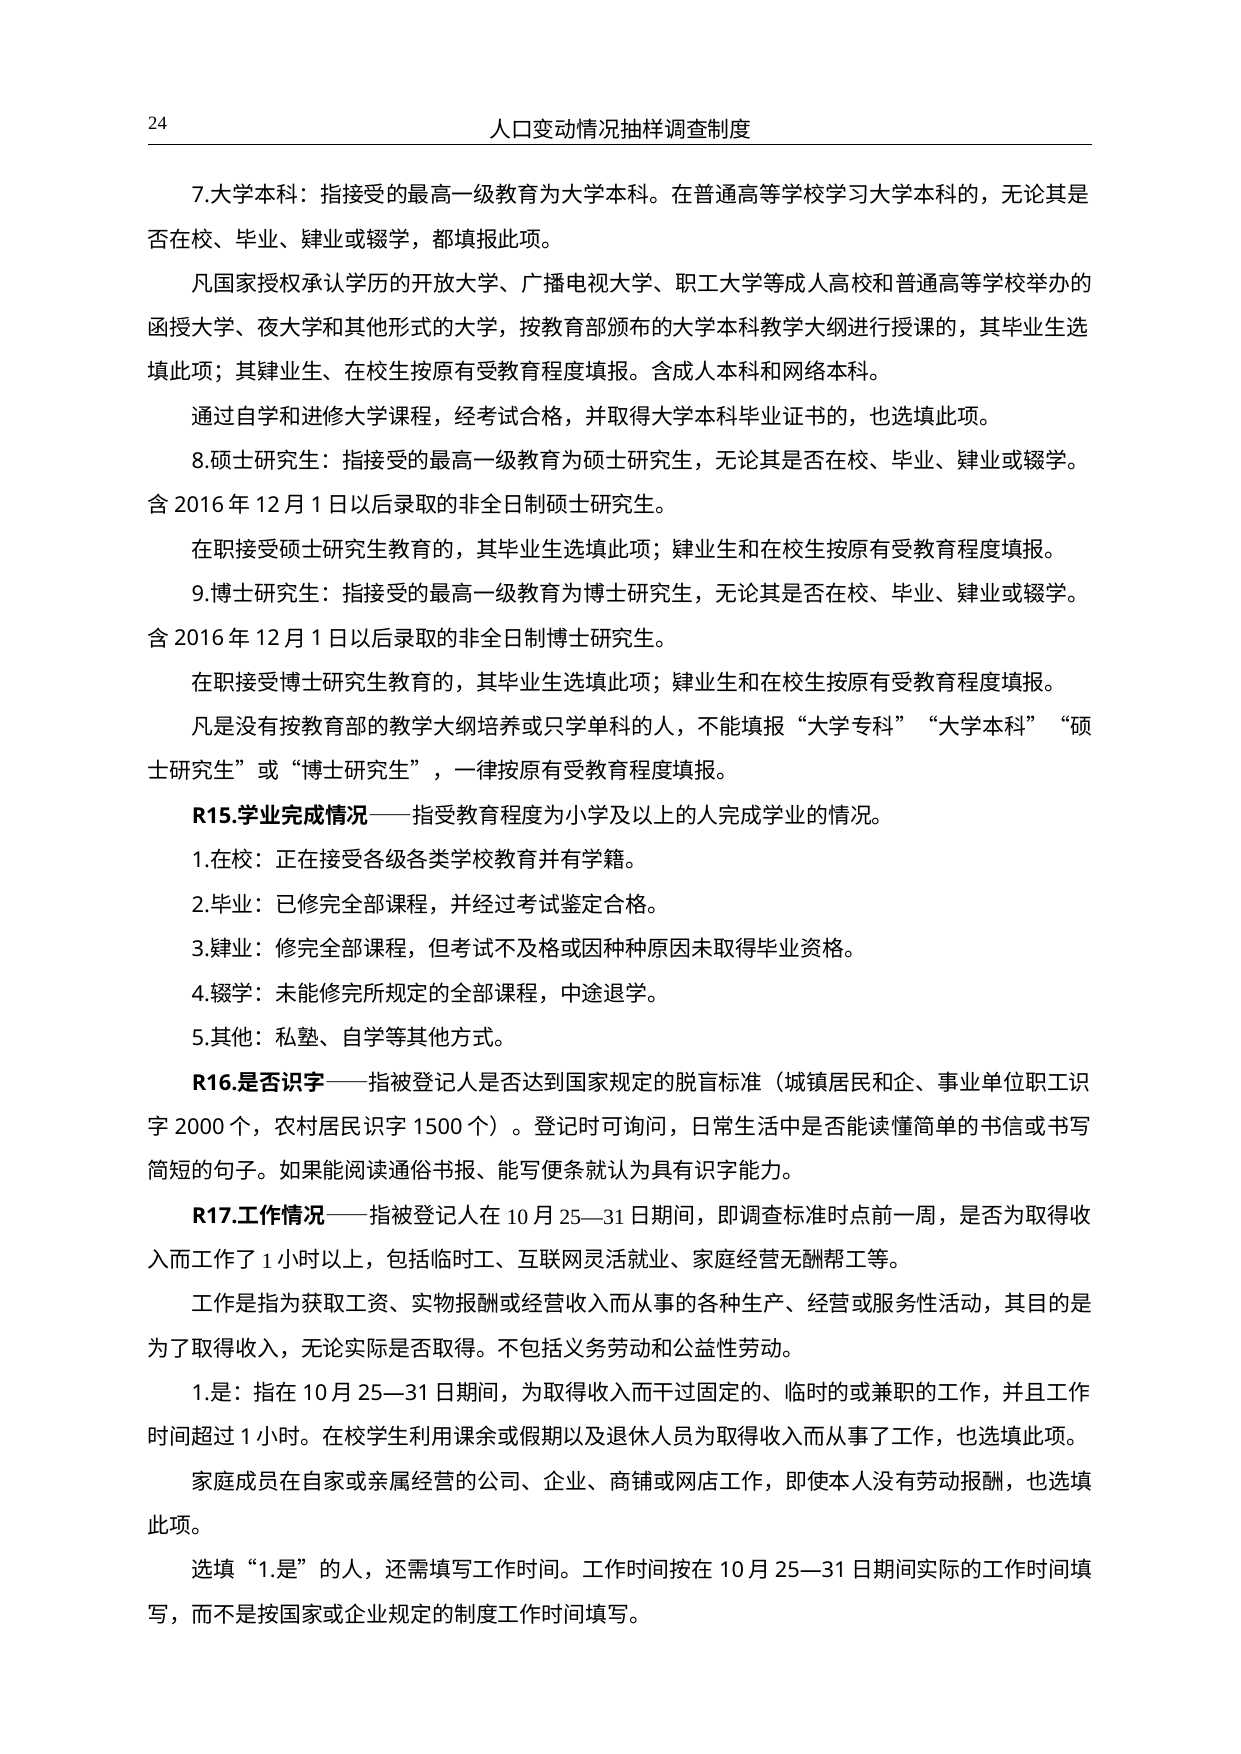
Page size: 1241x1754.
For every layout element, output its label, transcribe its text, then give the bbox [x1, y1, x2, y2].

text 8.硕士研究生：指接受的最高一级教育为硕士研究生，无论其是否在校、毕业、肄业或辍学。含2016年12月1日以后录取的非全日制硕士研究生。 [148, 443, 1092, 519]
text 7.大学本科：指接受的最高一级教育为大学本科。在普通高等学校学习大学本科的，无论其是否在校、毕业、肄业或辍学，都填报此项。 [148, 177, 1092, 253]
text 工作是指为获取工资、实物报酬或经营收入而从事的各种生产、经营或服务性活动，其目的是为了取得收入，无论实际是否取得。不包括义务劳动和公益性劳动。 [148, 1286, 1092, 1362]
text 凡是没有按教育部的教学大纲培养或只学单科的人，不能填报“大学专科”“大学本科”“硕士研究生”或“博士研究生”，一律按原有受教育程度填报。 [148, 709, 1092, 785]
text 4.辍学：未能修完所规定的全部课程，中途退学。 [148, 976, 1092, 1007]
text 1.在校：正在接受各级各类学校教育并有学籍。 [148, 842, 1092, 874]
text 1.是：指在10月25—31日期间，为取得收入而干过固定的、临时的或兼职的工作，并且工作时间超过1小时。在校学生利用课余或假期以及退休人员为取得收入而从事了工作，也选填此项。 [148, 1375, 1092, 1451]
text 5.其他：私塾、自学等其他方式。 [148, 1020, 1092, 1052]
text 凡国家授权承认学历的开放大学、广播电视大学、职工大学等成人高校和普通高等学校举办的函授大学、夜大学和其他形式的大学，按教育部颁布的大学本科教学大纲进行授课的，其毕业生选填此项；其肄业生、在校生按原有受教育程度填报。含成人本科和网络本科。 [148, 266, 1092, 386]
text R15.学业完成情况——指受教育程度为小学及以上的人完成学业的情况。 [148, 798, 1092, 829]
text 选填“1.是”的人，还需填写工作时间。工作时间按在10月25—31日期间实际的工作时间填写，而不是按国家或企业规定的制度工作时间填写。 [148, 1552, 1092, 1628]
text 9.博士研究生：指接受的最高一级教育为博士研究生，无论其是否在校、毕业、肄业或辍学。含2016年12月1日以后录取的非全日制博士研究生。 [148, 576, 1092, 652]
text R16.是否识字——指被登记人是否达到国家规定的脱盲标准（城镇居民和企、事业单位职工识字2000个，农村居民识字1500个）。登记时可询问，日常生活中是否能读懂简单的书信或书写简短的句子。如果能阅读通俗书报、能写便条就认为具有识字能力。 [148, 1064, 1092, 1185]
text 家庭成员在自家或亲属经营的公司、企业、商铺或网店工作，即使本人没有劳动报酬，也选填此项。 [148, 1464, 1092, 1539]
text 2.毕业：已修完全部课程，并经过考试鉴定合格。 [148, 887, 1092, 918]
text 在职接受硕士研究生教育的，其毕业生选填此项；肄业生和在校生按原有受教育程度填报。 [148, 532, 1092, 563]
text R17.工作情况——指被登记人在10月25—31日期间，即调查标准时点前一周，是否为取得收入而工作了1小时以上，包括临时工、互联网灵活就业、家庭经营无酬帮工等。 [148, 1198, 1092, 1274]
text 3.肄业：修完全部课程，但考试不及格或因种种原因未取得毕业资格。 [148, 931, 1092, 963]
text 在职接受博士研究生教育的，其毕业生选填此项；肄业生和在校生按原有受教育程度填报。 [148, 665, 1092, 697]
text 通过自学和进修大学课程，经考试合格，并取得大学本科毕业证书的，也选填此项。 [148, 399, 1092, 430]
